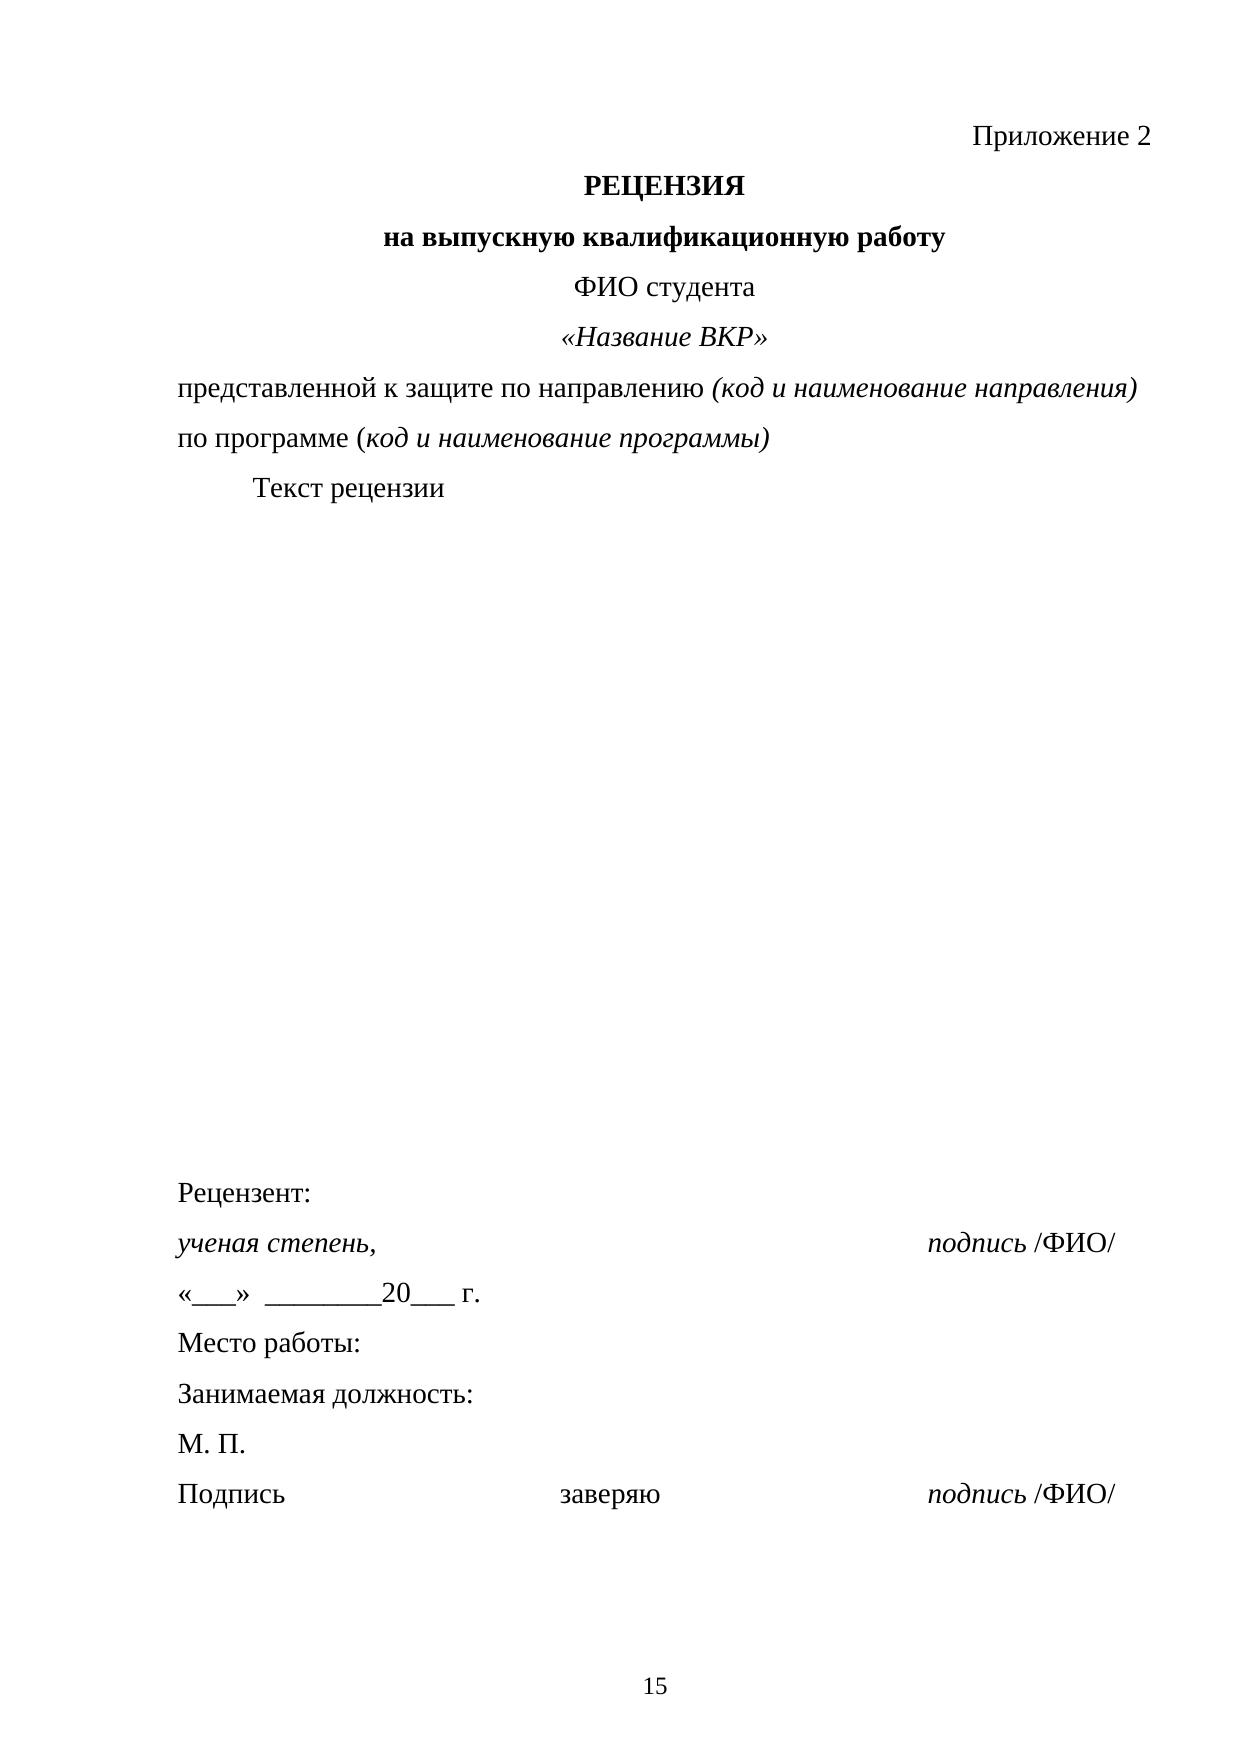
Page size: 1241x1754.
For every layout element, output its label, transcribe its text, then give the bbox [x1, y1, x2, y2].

text представленной к защите по направлению (код и наименование направления) [177, 370, 1152, 403]
text ученая степень, подпись /ФИО/ [177, 1225, 1152, 1258]
text ФИО студента [177, 269, 1152, 303]
text «___» ________20___ г. [177, 1275, 1152, 1309]
text РЕЦЕНЗИЯ [177, 168, 1152, 202]
text Подпись заверяю подпись /ФИО/ [177, 1477, 1152, 1510]
text М. П. [177, 1426, 1152, 1460]
text Рецензент: [177, 1175, 1152, 1208]
text по программе (код и наименование программы) [177, 420, 1152, 453]
text «Название ВКР» [177, 319, 1152, 353]
text на выпускную квалификационную работу [177, 219, 1152, 252]
text Приложение 2 [177, 118, 1152, 152]
text Место работы: [177, 1326, 1152, 1359]
text Занимаемая должность: [177, 1376, 1152, 1409]
text Текст рецензии [177, 470, 1152, 504]
